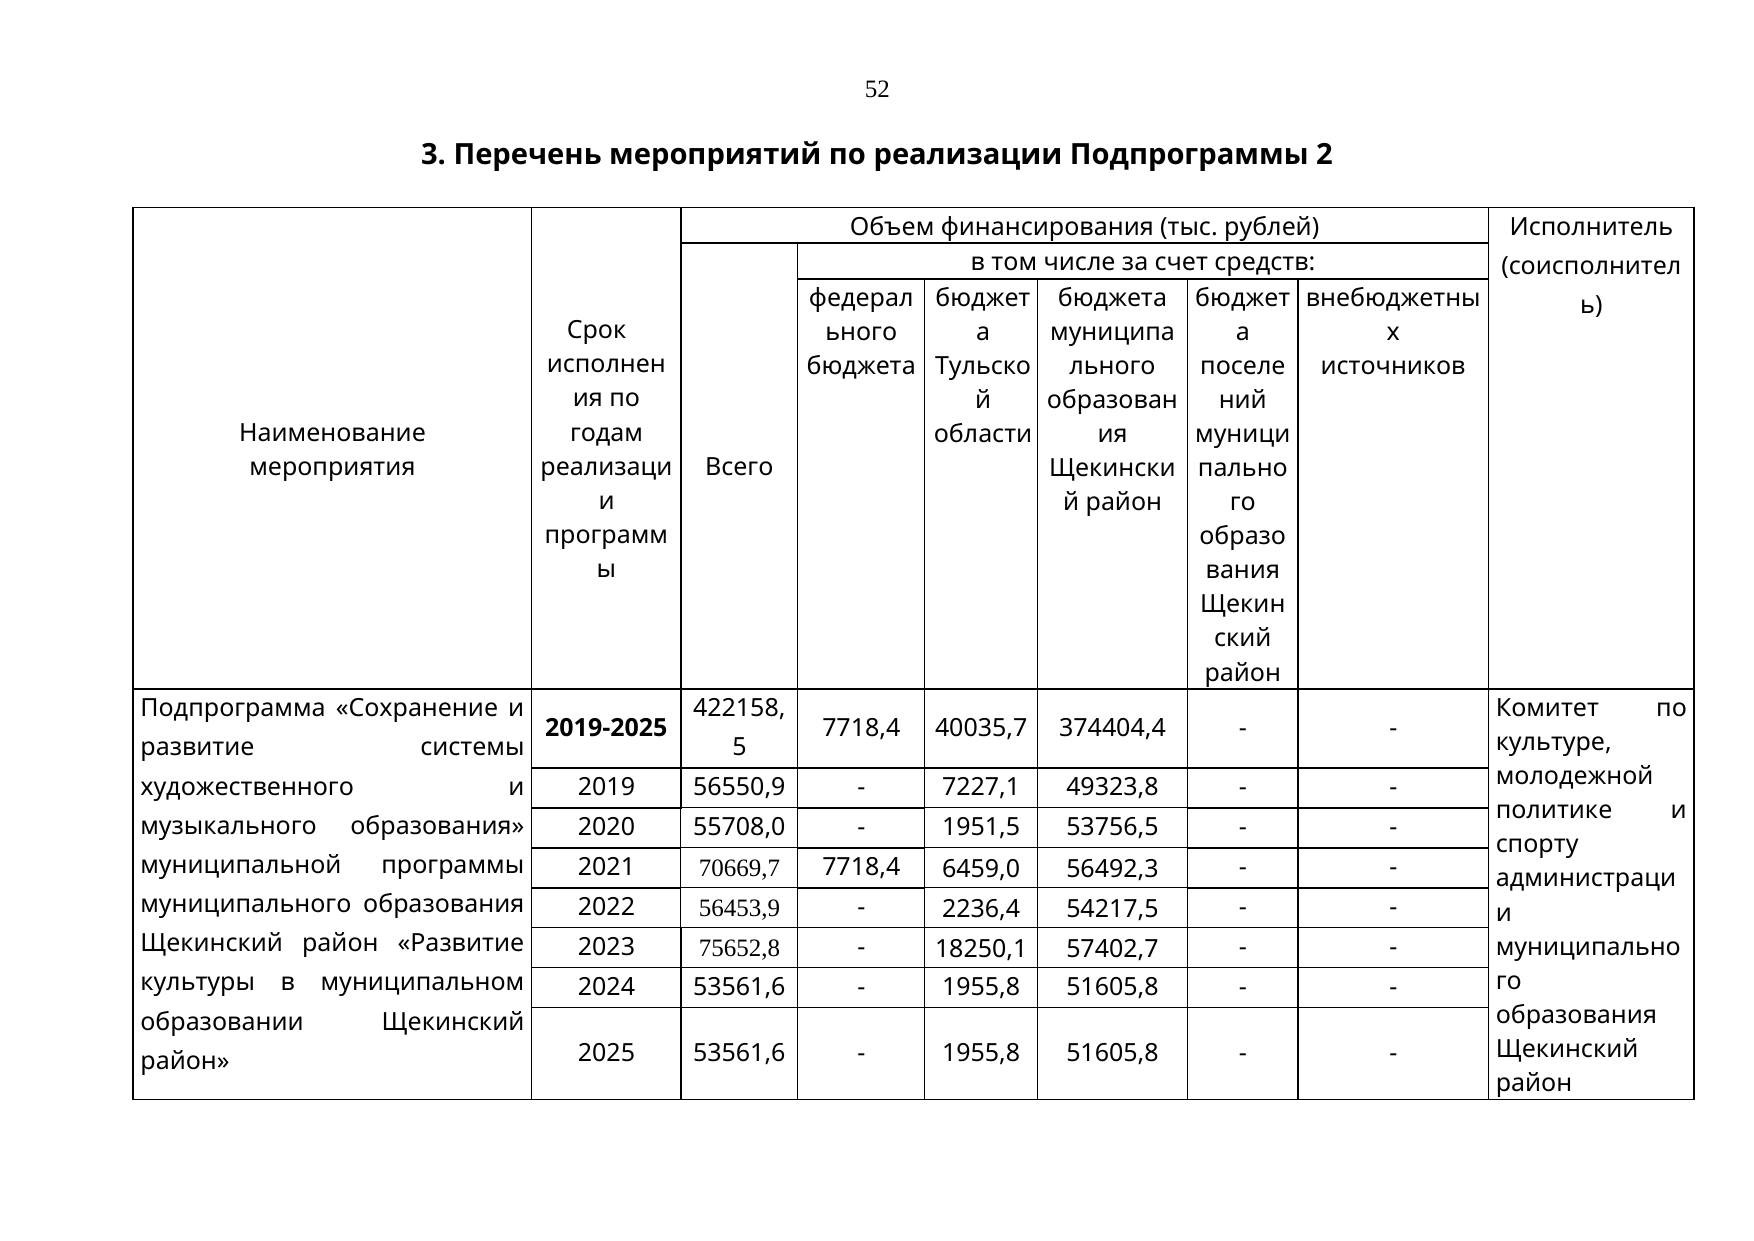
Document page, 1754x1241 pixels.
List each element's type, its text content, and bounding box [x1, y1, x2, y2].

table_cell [1489, 690, 1693, 1098]
table_cell бюджета Тульской области [925, 280, 1037, 688]
table_cell 54217,5 [1038, 888, 1187, 927]
table_cell 374404,4 [1038, 690, 1187, 767]
table_cell 70669,7 [681, 848, 797, 887]
table_cell федерального бюджета [798, 280, 924, 688]
table_cell - [1299, 849, 1488, 887]
table_cell 56453,9 [681, 888, 797, 927]
table_cell 7718,4 [798, 690, 924, 767]
table_cell 422158,5 [682, 690, 797, 767]
table_cell 2025 [532, 1008, 680, 1098]
table_header Срок исполнения по годам реализации программы [532, 208, 680, 688]
table_cell - [1188, 690, 1297, 767]
table_cell - [1299, 928, 1488, 967]
table_header Объем финансирования (тыс. рублей) [682, 208, 1488, 242]
table_cell - [798, 1008, 924, 1098]
table_cell 7227,1 [925, 769, 1037, 807]
table_cell - [1188, 769, 1297, 807]
table_cell - [1188, 849, 1297, 887]
table_cell 1955,8 [925, 1008, 1037, 1098]
table_cell 2022 [532, 889, 680, 927]
table_cell 51605,8 [1038, 968, 1187, 1007]
table_cell 2023 [532, 928, 680, 967]
table_cell в том числе за счет средств: [798, 244, 1488, 278]
table_cell 2236,4 [925, 888, 1037, 927]
table_cell Всего [682, 244, 797, 688]
table_cell - [1299, 769, 1488, 807]
table_cell 51605,8 [1038, 1008, 1187, 1098]
table_cell 53561,6 [682, 1008, 797, 1098]
table_cell бюджета поселений муниципального образования Щекинский район [1188, 280, 1297, 688]
table_cell 53561,6 [682, 968, 797, 1007]
table_cell - [1299, 1008, 1488, 1098]
table_cell 1955,8 [925, 968, 1037, 1007]
table_cell - [1188, 928, 1297, 967]
table_cell 40035,7 [925, 690, 1037, 767]
table_cell - [1299, 809, 1488, 847]
table_cell 6459,0 [925, 848, 1037, 887]
table_cell 2019 [532, 769, 680, 807]
table_cell 2024 [532, 968, 680, 1007]
table_cell 55708,0 [681, 808, 797, 847]
table_cell 7718,4 [798, 849, 924, 887]
table_cell внебюджетных источников [1299, 280, 1488, 688]
text 3. Перечень мероприятий по реализации Подпрограммы 2 [118, 133, 1636, 173]
table_cell 18250,1 [925, 928, 1037, 967]
table_header Наименование мероприятия [134, 208, 531, 688]
table_cell Подпрограмма «Сохранение и развитие системы художественного и музыкального образования» муниципальной программы муниципального образования Щекинский район «Развитие культуры в муниципальном образовании Щекинский район» [134, 690, 531, 1098]
table_cell - [798, 968, 924, 1007]
table_cell 1951,5 [925, 808, 1037, 847]
table_cell 57402,7 [1038, 928, 1187, 967]
table_cell - [798, 809, 924, 847]
table_header Исполнитель (соисполнитель) [1489, 208, 1693, 688]
table_cell 2020 [532, 809, 680, 847]
table_cell бюджета муниципального образования Щекинский район [1038, 280, 1187, 688]
table_cell - [1299, 889, 1488, 927]
table_cell - [1188, 889, 1297, 927]
table_cell 56550,9 [682, 769, 797, 807]
table_cell 2021 [532, 849, 680, 887]
table_cell - [1299, 968, 1488, 1007]
table_cell - [798, 889, 924, 927]
table_cell - [1188, 809, 1297, 847]
table_cell - [798, 928, 924, 967]
table_cell - [1188, 1008, 1297, 1098]
table_cell 75652,8 [682, 928, 797, 967]
table_cell 56492,3 [1038, 848, 1187, 887]
table_cell 49323,8 [1038, 769, 1187, 807]
table_cell 53756,5 [1038, 808, 1187, 847]
table_cell 2019-2025 [532, 690, 680, 767]
table_cell - [1188, 968, 1297, 1007]
table_cell - [798, 769, 924, 807]
table_cell - [1299, 690, 1488, 767]
